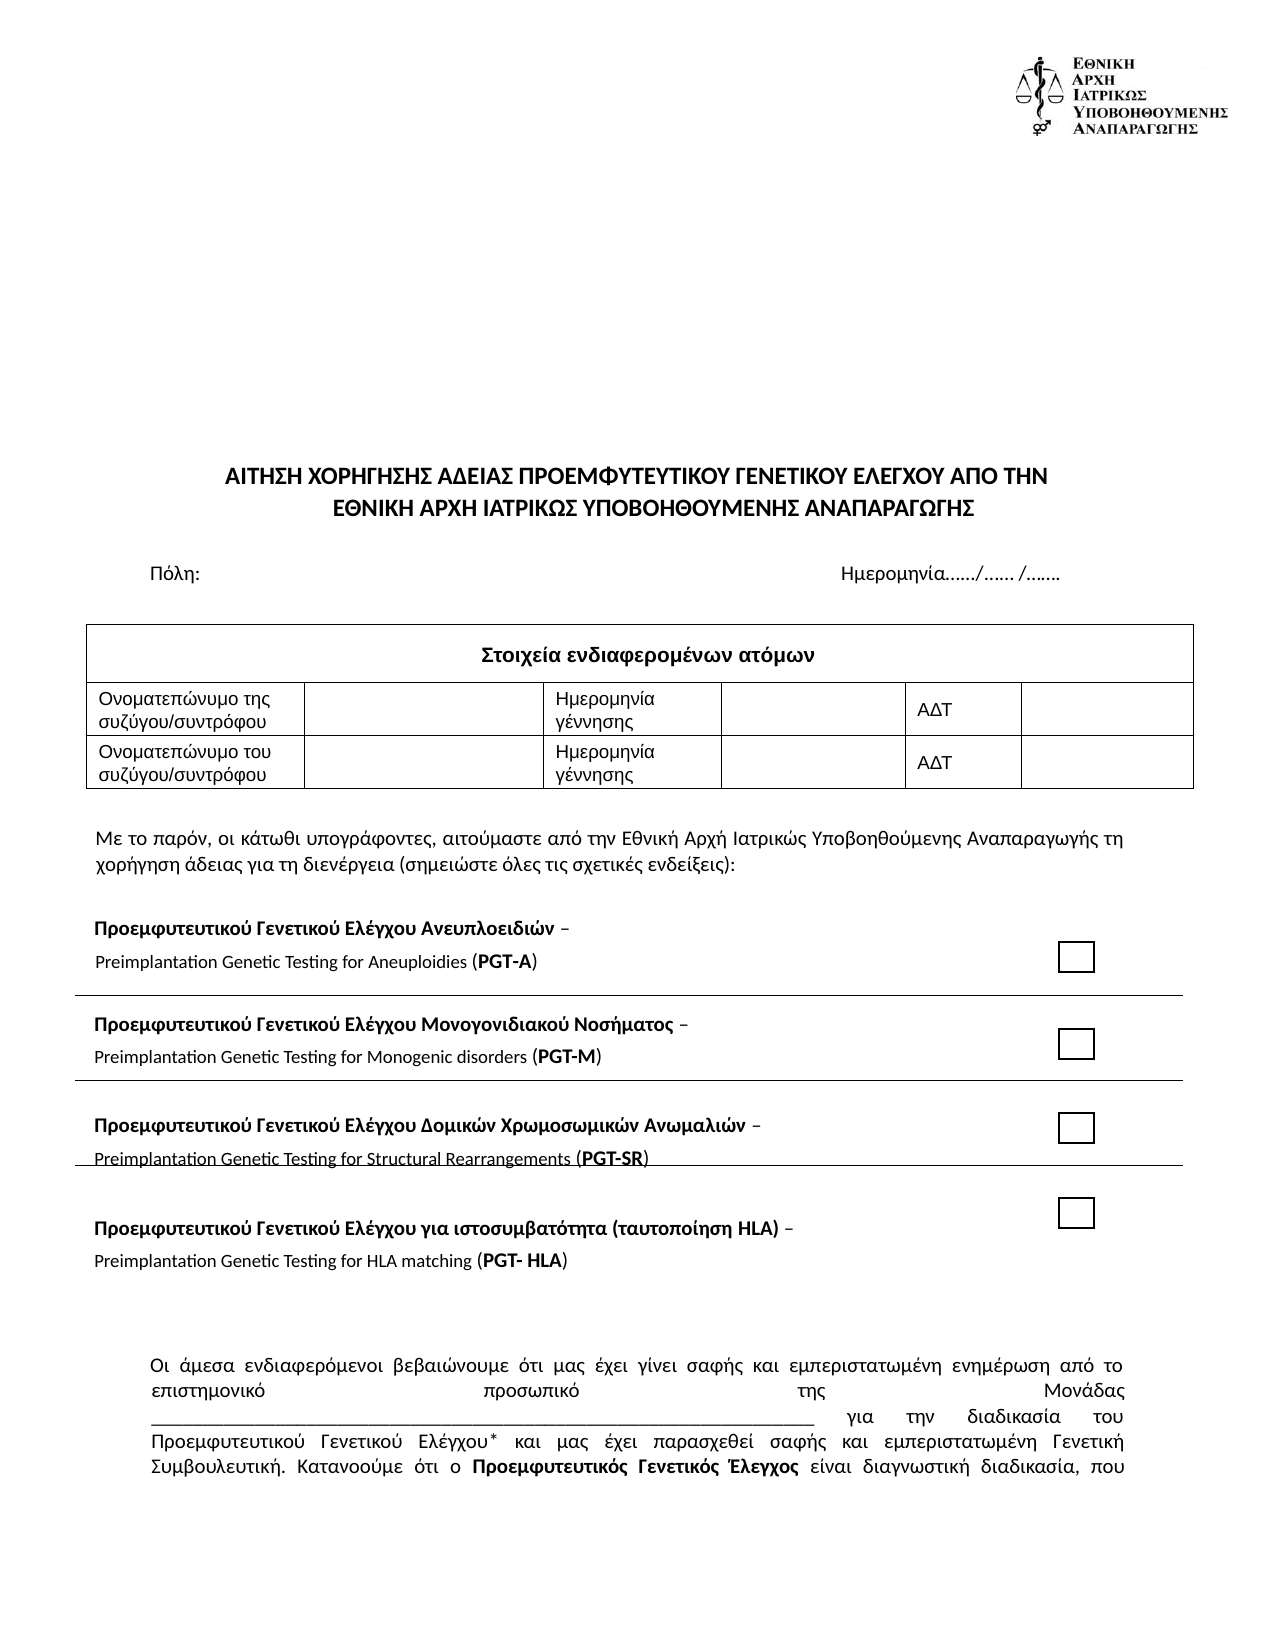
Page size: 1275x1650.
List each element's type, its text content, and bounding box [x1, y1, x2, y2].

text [150, 1353, 1125, 1479]
text Preimplantation Genetic Testing for Structural Rearrangements (PGT-SR) [94, 1145, 1125, 1170]
text Προεμφυτευτικού Γενετικού Ελέγχου Ανευπλοειδιών – [94, 915, 1125, 941]
text Με το παρόν, οι κάτωθι υπογράφοντες, αιτούμαστε από την Εθνική Αρχή Ιατρικώς Υποβοηθούμενης Αναπαραγωγής τη χορήγηση άδειας για τη διενέργεια (σημειώστε όλες τις σχετικές ενδείξεις): [95, 826, 1125, 877]
table_cell [1022, 736, 1193, 788]
table_cell Ονοματεπώνυμο της συζύγου/συντρόφου [87, 683, 304, 735]
text Preimplantation Genetic Testing for Aneuploidies (PGT-A) [94, 948, 1125, 973]
text Προεμφυτευτικού Γενετικού Ελέγχου για ιστοσυμβατότητα (ταυτοποίηση HLA) – [94, 1216, 1125, 1241]
table_cell [1022, 683, 1193, 735]
text Προεμφυτευτικού Γενετικού Ελέγχου Δομικών Χρωμοσωμικών Ανωμαλιών – [94, 1112, 1125, 1138]
table_cell [305, 683, 543, 735]
table_cell ΑΔΤ [906, 683, 1021, 735]
table_cell [722, 736, 905, 788]
table_cell ΑΔΤ [906, 736, 1021, 788]
table_header [87, 625, 304, 682]
text Preimplantation Genetic Testing for HLA matching (PGT- HLA) [94, 1247, 1125, 1273]
table_cell Ημερομηνία γέννησης [544, 736, 721, 788]
text ΑΙΤΗΣΗ ΧΟΡΗΓΗΣΗΣ ΑΔΕΙΑΣ ΠΡΟΕΜΦΥΤΕΥΤΙΚΟΥ ΓΕΝΕΤΙΚΟΥ ΕΛΕΓΧΟΥ ΑΠΟ ΤΗΝ ΕΘΝΙΚΗ ΑΡΧΗ ΙΑΤΡΙΚΩΣ ΥΠΟΒΟΗΘΟΥΜΕΝΗΣ ΑΝΑΠΑΡΑΓΩΓΗΣ [225, 460, 1096, 522]
text Προεμφυτευτικού Γενετικού Ελέγχου Μονογονιδιακού Νοσήματος – [94, 1011, 1125, 1037]
table_cell Ημερομηνία γέννησης [544, 683, 721, 735]
table_cell [722, 683, 905, 735]
table_header Στοιχεία ενδιαφερομένω [304, 625, 721, 682]
table_cell [305, 736, 543, 788]
table_cell Ονοματεπώνυμο του συζύγου/συντρόφου [87, 736, 304, 788]
text Preimplantation Genetic Testing for Monogenic disorders (PGT-M) [94, 1043, 1125, 1068]
table_header ν ατόμων [721, 625, 1193, 682]
text Πόλη: Ημερομηνία….../...… /……. [150, 561, 1125, 586]
